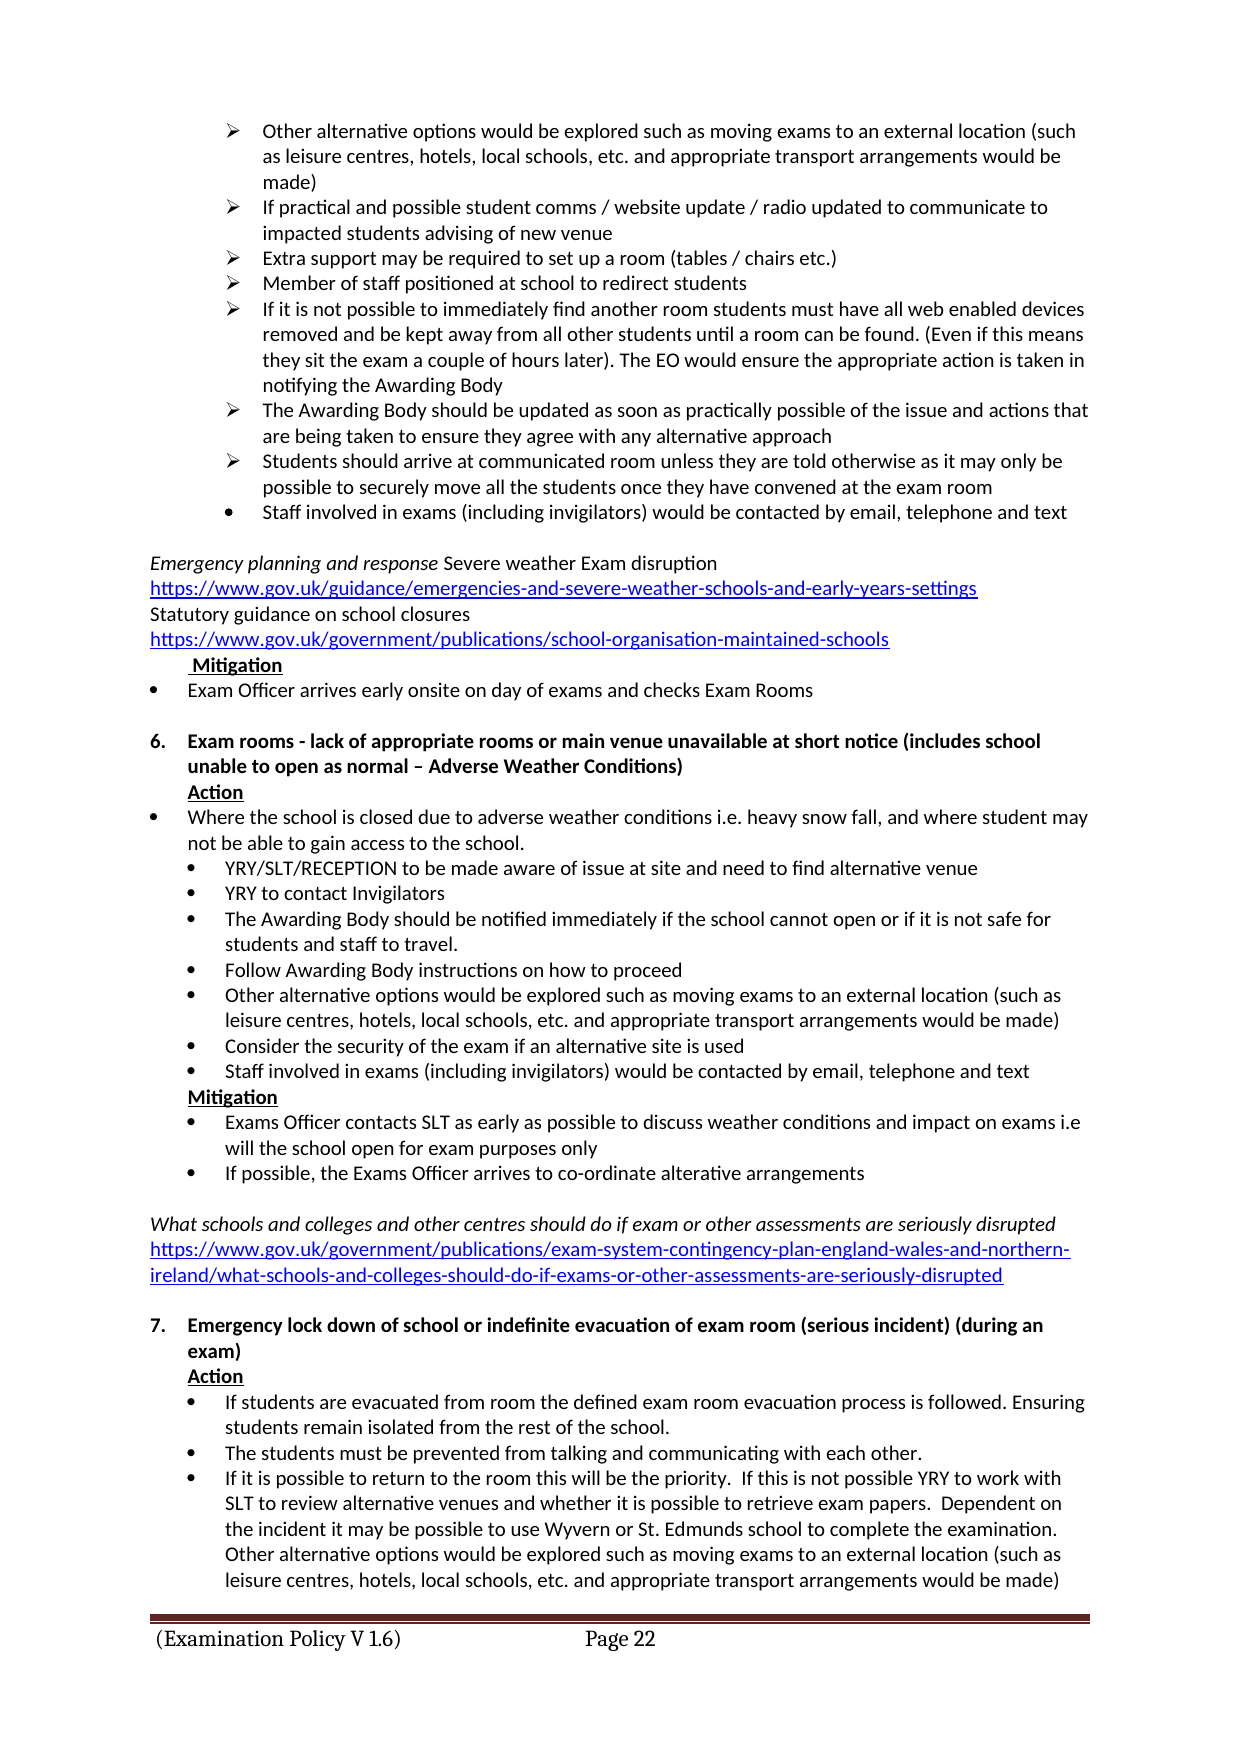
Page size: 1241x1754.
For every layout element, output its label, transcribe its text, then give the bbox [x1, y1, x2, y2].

text Emergency planning and response Severe weather Exam disruption [150, 550, 1090, 576]
list Other alternative options would be explored such as moving exams to an external location (such as leisure centres, hotels, local schools, etc. and appropriate transport arrangements would be made) [225, 118, 1090, 194]
list The students must be prevented from talking and communicating with each other. [187, 1440, 1090, 1465]
list If practical and possible student comms / website update / radio updated to communicate to impacted students advising of new venue [225, 194, 1090, 245]
text https://www.gov.uk/guidance/emergencies-and-severe-weather-schools-and-early-years-settings [150, 576, 1090, 601]
list Follow Awarding Body instructions on how to proceed [187, 957, 1090, 982]
text Statutory guidance on school closures [150, 601, 1090, 626]
list Member of staff positioned at school to redirect students [225, 271, 1090, 296]
text What schools and colleges and other centres should do if exam or other assessments are seriously disrupted [150, 1211, 1090, 1236]
list The Awarding Body should be updated as soon as practically possible of the issue and actions that are being taken to ensure they agree with any alternative approach [225, 398, 1090, 448]
list Consider the security of the exam if an alternative site is used [187, 1033, 1090, 1058]
list Staff involved in exams (including invigilators) would be contacted by email, telephone and text [225, 499, 1090, 525]
list If it is possible to return to the room this will be the priority. If this is not possible YRY to work with SLT to review alternative venues and whether it is possible to retrieve exam papers. Dependent on the incident it may be possible to use Wyvern or St. Edmunds school to complete the examination. Other alternative options would be explored such as moving exams to an external location (such as leisure centres, hotels, local schools, etc. and appropriate transport arrangements would be made) [187, 1465, 1090, 1592]
text Mitigation [150, 652, 1090, 677]
list Where the school is closed due to adverse weather conditions i.e. heavy snow fall, and where student may not be able to gain access to the school. [150, 804, 1090, 855]
list If possible, the Exams Officer arrives to co-ordinate alterative arrangements [187, 1160, 1090, 1186]
text https://www.gov.uk/government/publications/exam-system-contingency-plan-england-wales-and-northern-ireland/what-schools-and-colleges-should-do-if-exams-or-other-assessments-are-seriously-disrupted [150, 1236, 1090, 1287]
list YRY/SLT/RECEPTION to be made aware of issue at site and need to find alternative venue [187, 855, 1090, 881]
list The Awarding Body should be notified immediately if the school cannot open or if it is not safe for students and staff to travel. [187, 906, 1090, 957]
list Exams Officer contacts SLT as early as possible to discuss weather conditions and impact on exams i.e will the school open for exam purposes only [187, 1109, 1090, 1160]
list If it is not possible to immediately find another room students must have all web enabled devices removed and be kept away from all other students until a room can be found. (Even if this means they sit the exam a couple of hours later). The EO would ensure the appropriate action is taken in notifying the Awarding Body [225, 296, 1090, 398]
text https://www.gov.uk/government/publications/school-organisation-maintained-schools [150, 626, 1090, 652]
list If students are evacuated from room the defined exam room evacuation process is followed. Ensuring students remain isolated from the rest of the school. [187, 1389, 1090, 1440]
list Extra support may be required to set up a room (tables / chairs etc.) [225, 245, 1090, 271]
list Exam Officer arrives early onsite on day of exams and checks Exam Rooms [150, 677, 1090, 703]
text Mitigation [187, 1084, 1090, 1109]
text Action [150, 1363, 1090, 1389]
list Other alternative options would be explored such as moving exams to an external location (such as leisure centres, hotels, local schools, etc. and appropriate transport arrangements would be made) [187, 982, 1090, 1033]
list Emergency lock down of school or indefinite evacuation of exam room (serious incident) (during an exam) [150, 1313, 1090, 1363]
list Students should arrive at communicated room unless they are told otherwise as it may only be possible to securely move all the students once they have convened at the exam room [225, 448, 1090, 499]
text Action [150, 779, 1090, 804]
list Staff involved in exams (including invigilators) would be contacted by email, telephone and text [187, 1058, 1090, 1084]
list Exam rooms - lack of appropriate rooms or main venue unavailable at short notice (includes school unable to open as normal – Adverse Weather Conditions) [150, 728, 1090, 779]
list YRY to contact Invigilators [187, 881, 1090, 906]
